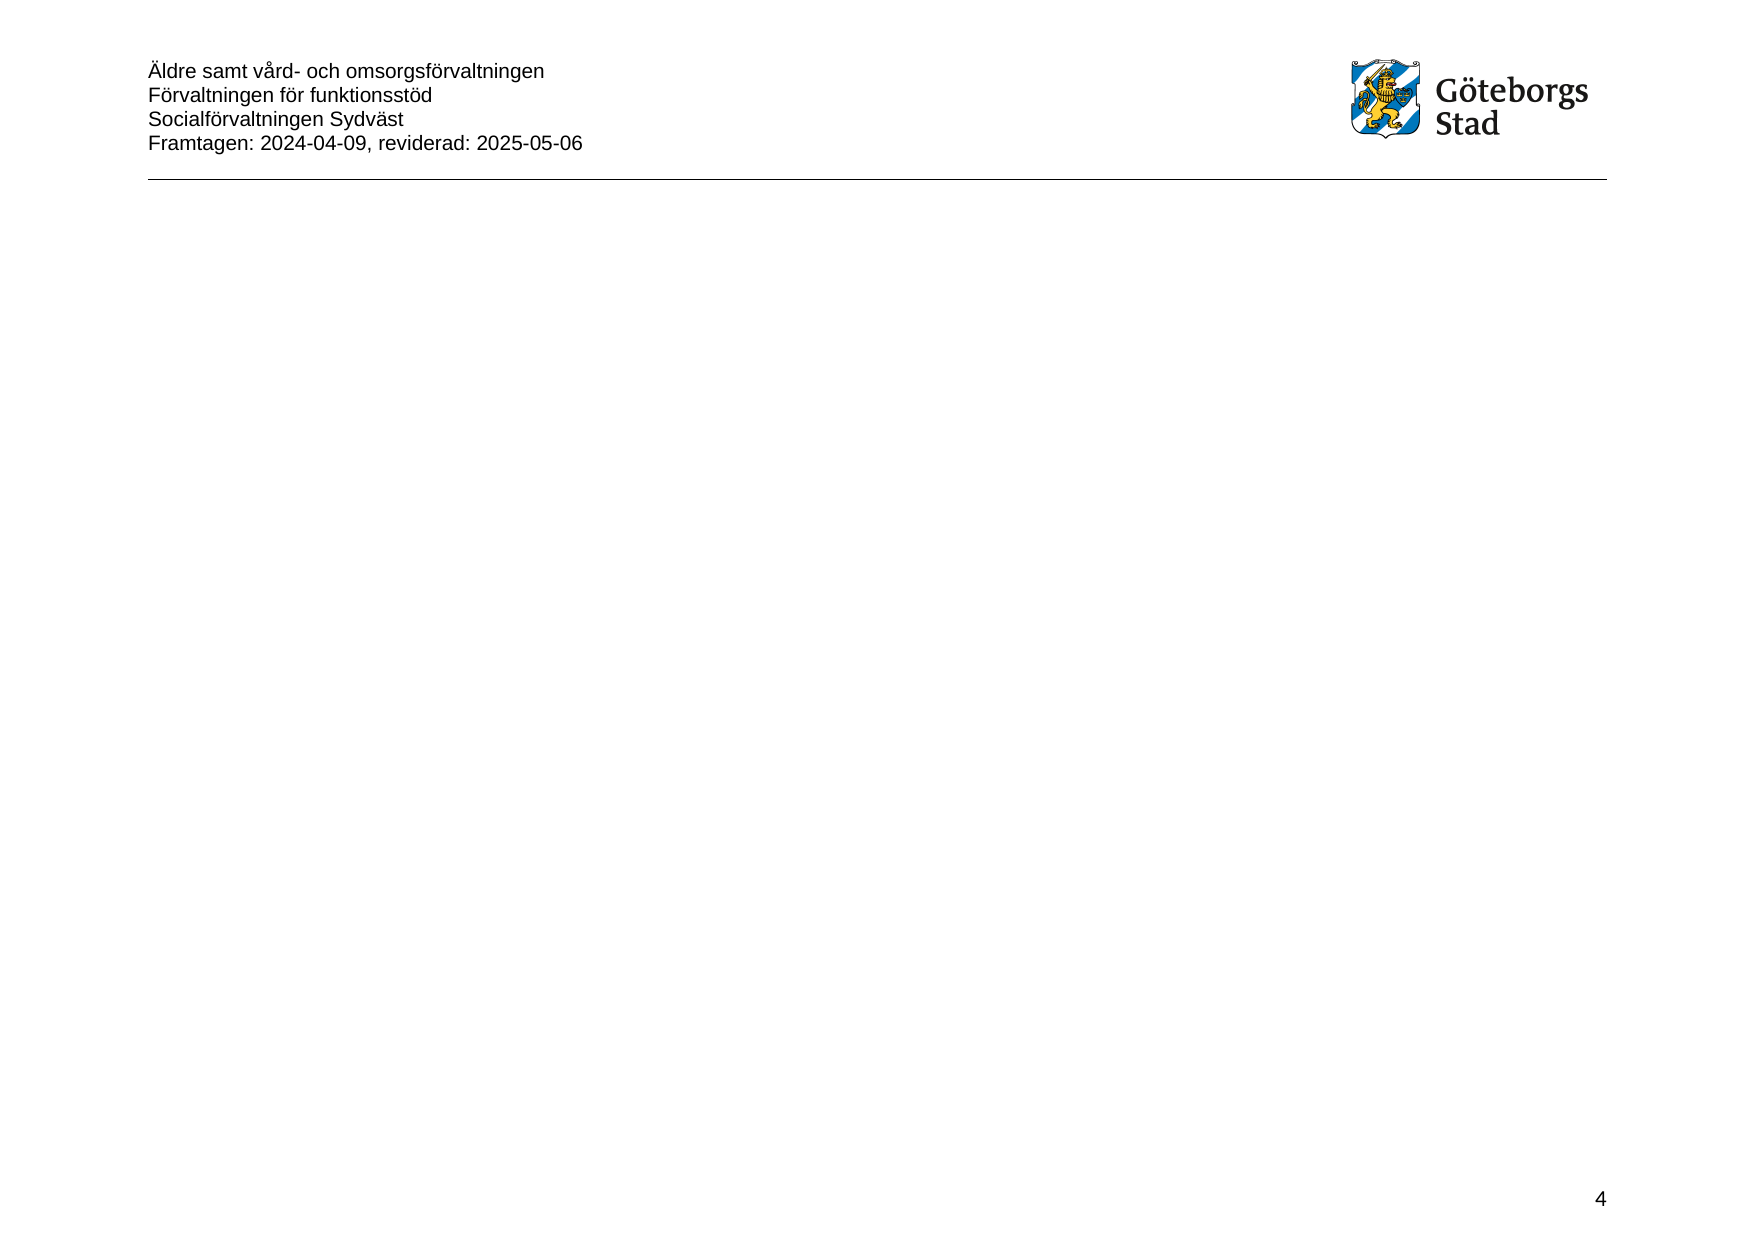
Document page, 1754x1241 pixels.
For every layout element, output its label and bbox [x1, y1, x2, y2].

picture [1351, 59, 1588, 139]
